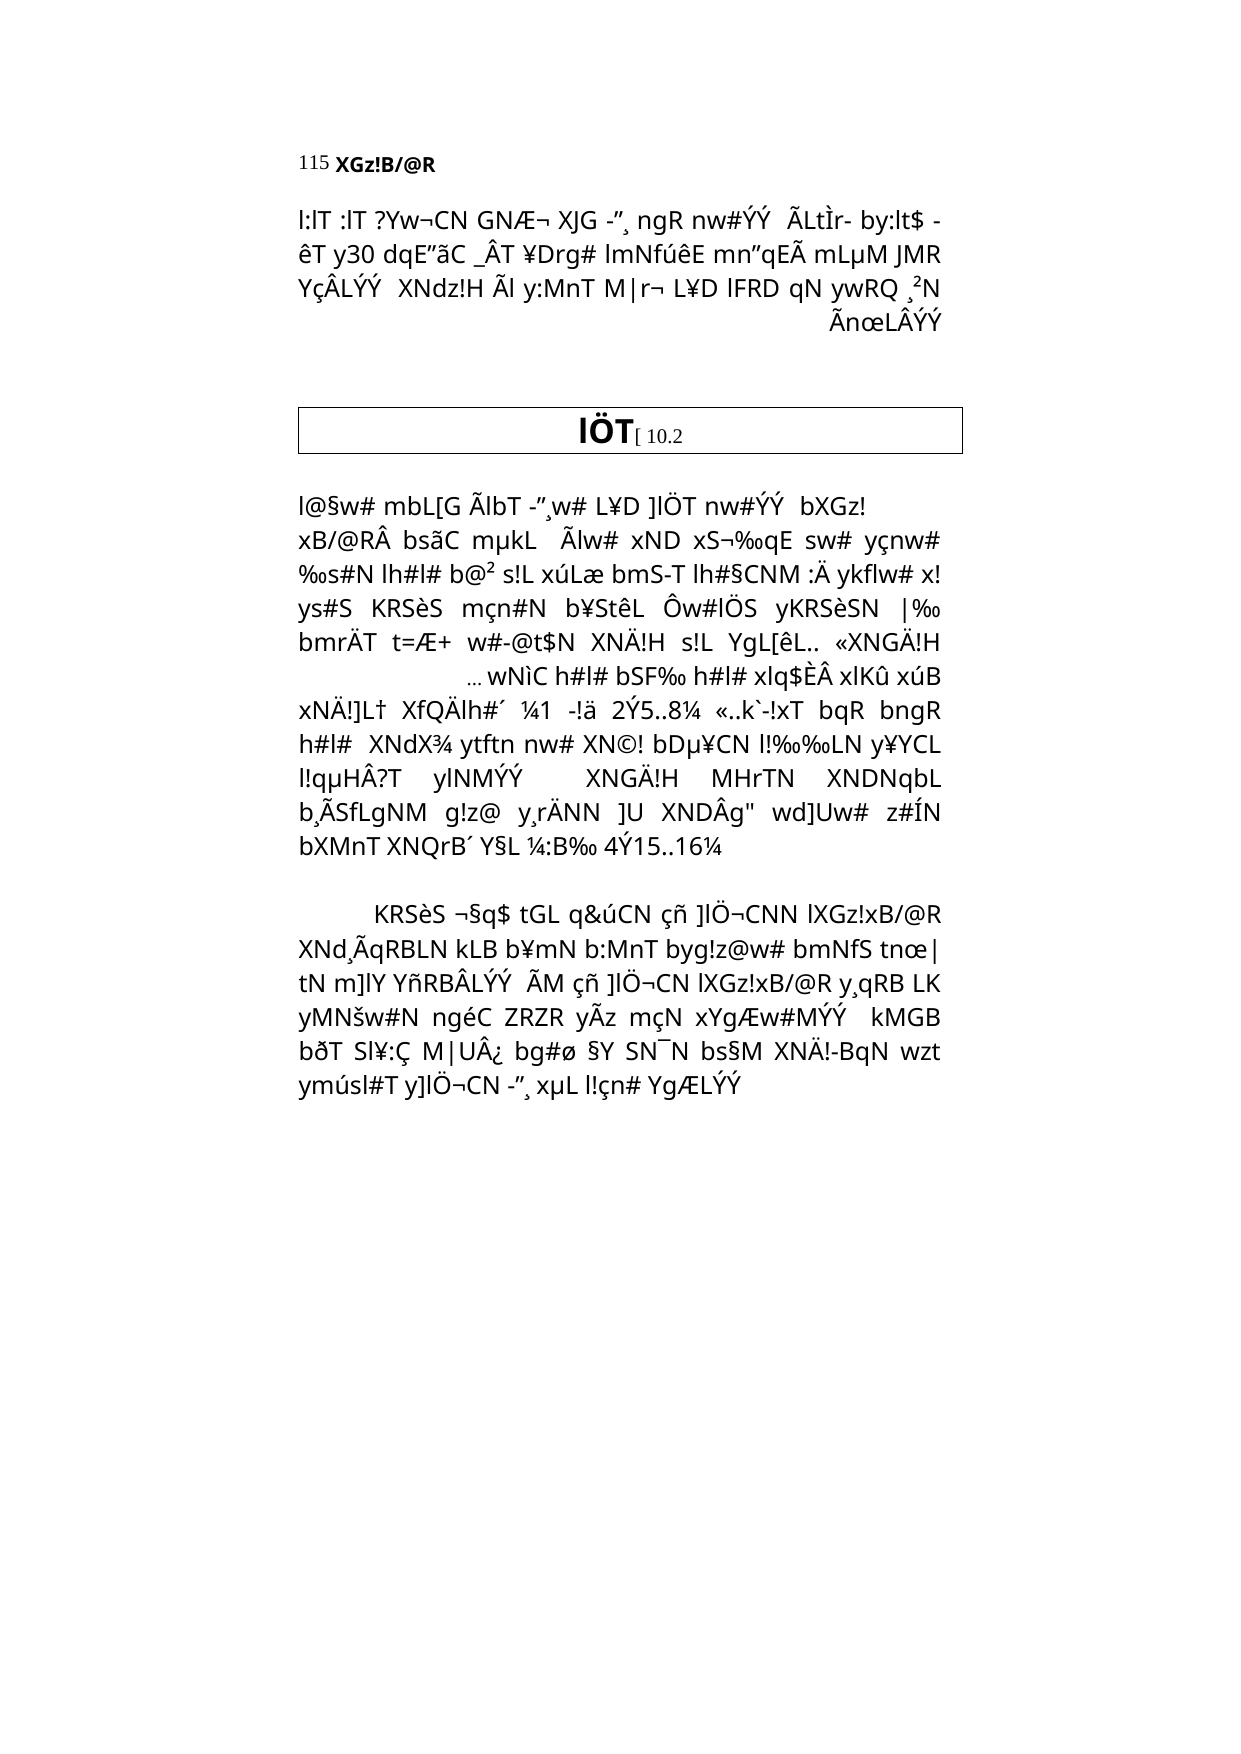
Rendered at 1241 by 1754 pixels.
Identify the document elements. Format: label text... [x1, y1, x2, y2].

text KRSèS ¬§q$ tGL q&úCN çñ ]lÖ¬CNN lXGz!xB/@R XNd¸ÃqRBLN kLB b¥mN b:MnT byg!z@w# bmNfS tnœ|tN m]lY YñRBÂLÝÝ ÃM çñ ]lÖ¬CN lXGz!xB/@R y¸qRB LK yMNšw#N ngéC ZRZR yÃz mçN xYgÆw#MÝÝ kMGB bðT Sl¥:Ç M|UÂ¿ bg#ø §Y SN¯N bs§M XNÄ!-BqN wzt ymúsl#T y]lÖ¬CN -”¸ xµL l!çn# YgÆLÝÝ [298, 897, 942, 1102]
table_header 10.2 ]lÖT [299, 408, 962, 453]
text l@§w# mbL[G ÃlbT -”¸w# L¥D ]lÖT nw#ÝÝ bXGz!xB/@RÂ bsãC mµkL Ãlw# xND xS¬‰qE sw# yçnw# ‰s#N lh#l# b@² s!L xúLæ bmS-T lh#§CNM :Ä ykflw# x!ys#S KRSèS mçn#N b¥StêL Ôw#lÖS yKRSèSN |‰ bmrÄT t=Æ+ w#-@t$N XNÄ!H s!L YgL[êL.. «XNGÄ!H wNìC h#l# bSF‰ h#l# xlq$ÈÂ xlKû xúB ... [298, 488, 942, 693]
text xNÄ!]L† XfQÄlh#´ ¼1 -!ä 2Ý5..8¼ «..k`-!xT bqR bngR h#l# XNdX¾ ytftn nw# XN©! bDµ¥CN l!‰‰LN y¥YCL l!qµHÂ?T ylNMÝÝ XNGÄ!H MHrTN XNDNqbL b¸ÃSfLgNM g!z@ y¸rÄNN ]U XNDÂg" wd]Uw# z#ÍN bXMnT XNQrB´ Y§L ¼:B‰ 4Ý15..16¼ [298, 693, 942, 863]
text yXGz!xB/@R ”L y:y:lT MGÆCN mçN YñRb¬LÝÝ b”l# §Y ÃlN mmµT½ F§¯T lMGB µlN F§¯T y§q mçNM xlbTÝÝ «kxû k¸w-#T ”lÖc$ lMGB µl" F§¯T ybl- wD©lh#ÝÝ xKBÊxlh#M´ s!L x!×B S»t$N gL®xLÝÝ ¼x!× 23Ý12¼ÝÝ x@RMÃS XNÄ!h# «”lÖCHN xgßh#¿ tmgB“cw#M ”LH bXn@ xDé Lb@N bhs@TÂ bdS¬ ä§w#ÝÝ´ B§*L ¼x@R 15Ý16¼ÝÝ g!z@ xG"è byqn# ym{/F _ÂTN ¥zw#tR l:lT :lT ?Yw¬CN GNÆ¬ XJG -”¸ ngR nw#ÝÝ ÃLtÌr- by:lt$ -êT y30 dqE”ãC _ÂT ¥Drg# lmNfúêE mn”qEÃ mLµM JMR YçÂLÝÝ XNdz!H Ãl y:MnT M|r¬ L¥D lFRD qN ywRQ ¸²N ÃnœLÂÝÝ [298, 202, 942, 339]
